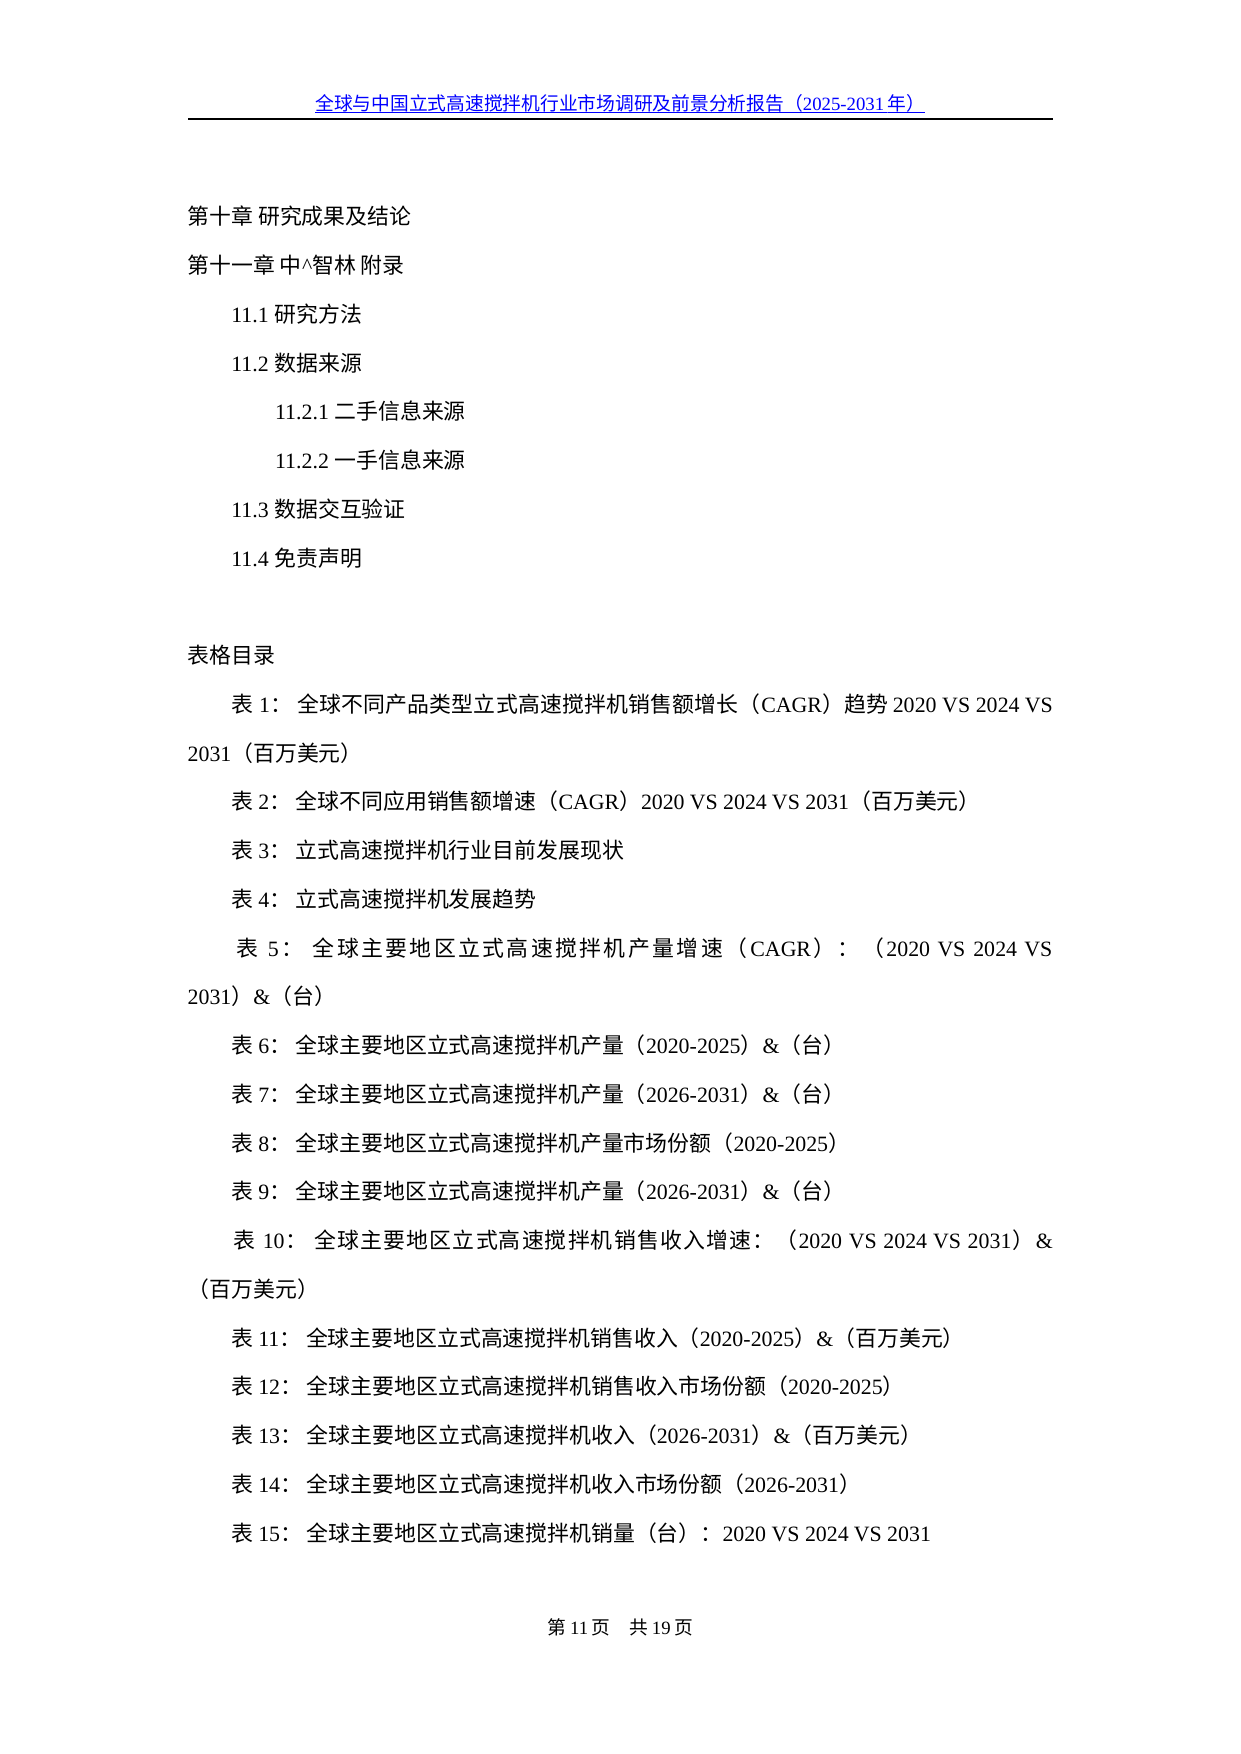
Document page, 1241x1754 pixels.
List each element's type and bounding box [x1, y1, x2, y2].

text [187, 150, 1053, 1548]
